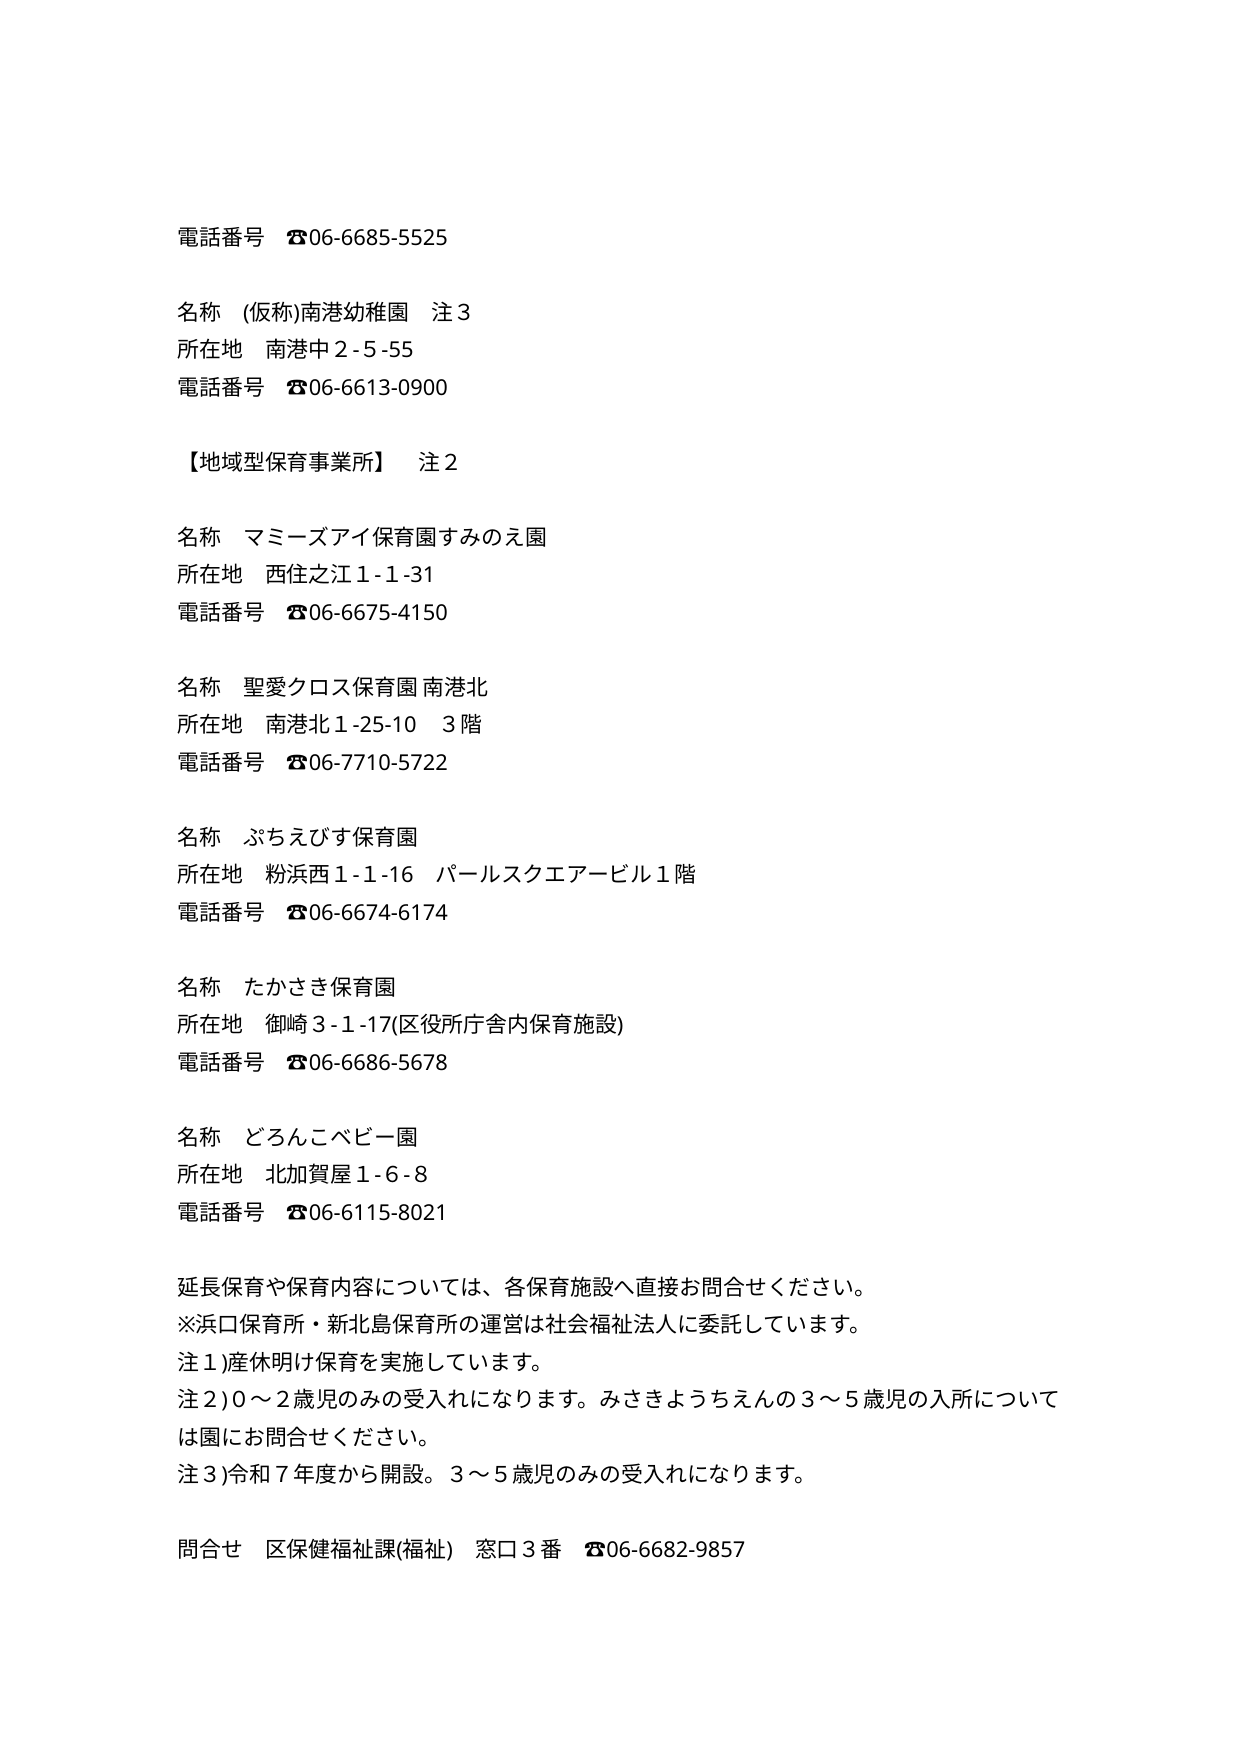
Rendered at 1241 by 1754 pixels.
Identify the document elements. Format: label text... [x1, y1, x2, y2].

text 電話番号 ☎06-7710-5722 [177, 742, 1063, 779]
text 延長保育や保育内容については、各保育施設へ直接お問合せください。 [177, 1267, 1063, 1304]
text ※浜口保育所・新北島保育所の運営は社会福祉法人に委託しています。 [177, 1304, 1063, 1342]
text 注２)０～２歳児のみの受入れになります。みさきようちえんの３～５歳児の入所については園にお問合せください。 [177, 1379, 1063, 1454]
text 電話番号 ☎06-6675-4150 [177, 592, 1063, 629]
text 名称 どろんこベビー園 [177, 1117, 1063, 1154]
text 所在地 北加賀屋１-６-８ [177, 1154, 1063, 1192]
text 電話番号 ☎06-6115-8021 [177, 1192, 1063, 1229]
text 所在地 南港北１-25-10 ３階 [177, 704, 1063, 742]
text 所在地 御崎３-１-17(区役所庁舎内保育施設) [177, 1004, 1063, 1042]
text 電話番号 ☎06-6674-6174 [177, 892, 1063, 929]
text 電話番号 ☎06-6613-0900 [177, 367, 1063, 404]
text 名称 マミーズアイ保育園すみのえ園 [177, 517, 1063, 554]
text 注１)産休明け保育を実施しています。 [177, 1342, 1063, 1379]
text 所在地 西住之江１-１-31 [177, 554, 1063, 592]
text 電話番号 ☎06-6685-5525 [177, 217, 1063, 254]
text 所在地 南港中２-５-55 [177, 329, 1063, 367]
text 電話番号 ☎06-6686-5678 [177, 1042, 1063, 1079]
text 問合せ 区保健福祉課(福祉) 窓口３番 ☎06-6682-9857 [177, 1529, 1063, 1567]
text 【地域型保育事業所】 注２ [177, 442, 1063, 479]
text 名称 聖愛クロス保育園 南港北 [177, 667, 1063, 704]
text 注３)令和７年度から開設。３〜５歳児のみの受入れになります。 [177, 1454, 1063, 1492]
text 名称 (仮称)南港幼稚園 注３ [177, 292, 1063, 329]
text 名称 ぷちえびす保育園 [177, 817, 1063, 854]
text 所在地 粉浜西１-１-16 パールスクエアービル１階 [177, 854, 1063, 892]
text 名称 たかさき保育園 [177, 967, 1063, 1004]
